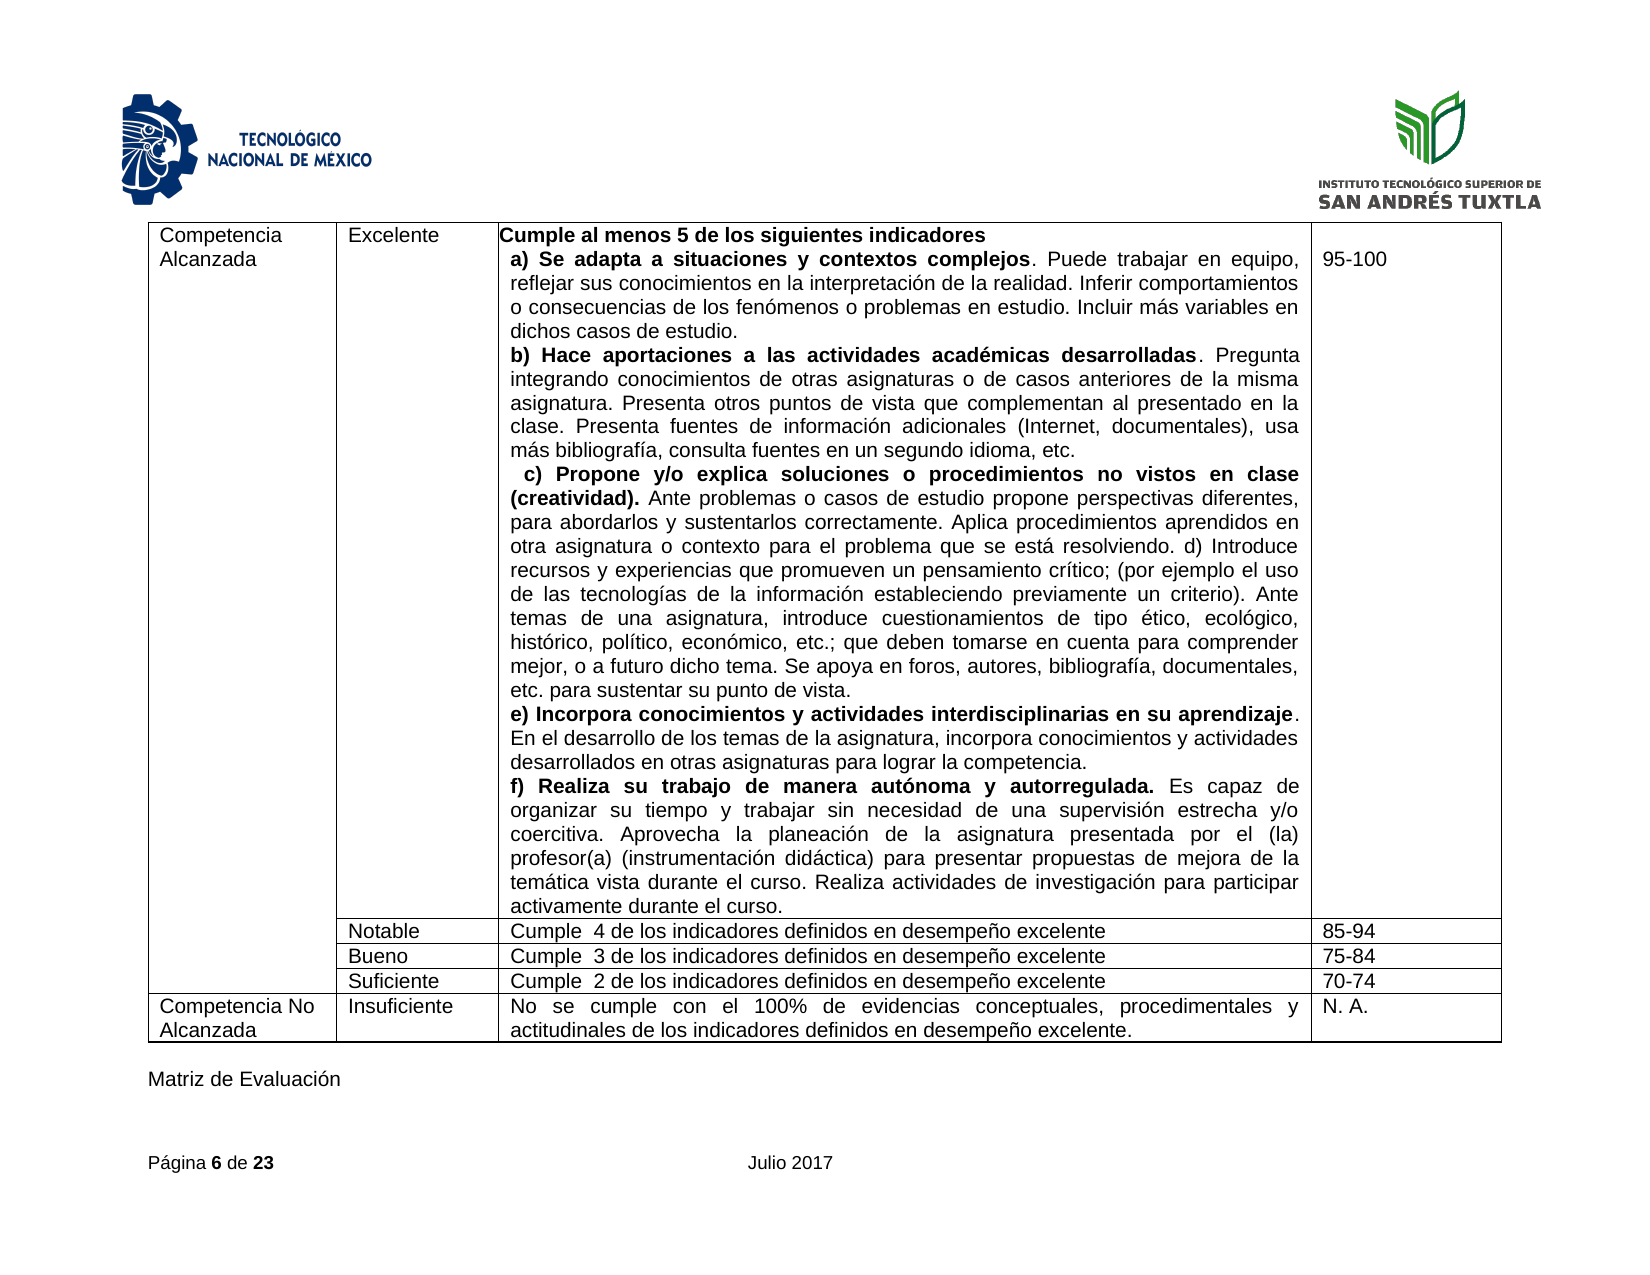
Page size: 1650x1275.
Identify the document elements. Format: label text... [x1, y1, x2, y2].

table_cell Notable [337, 919, 498, 942]
table_cell 70-74 [1312, 969, 1501, 992]
picture [1319, 90, 1541, 209]
table_cell Cumple 2 de los indicadores definidos en desempeño excelente [499, 969, 1311, 992]
table_cell Competencia No Alcanzada [149, 994, 336, 1041]
table_cell Excelente [337, 223, 498, 917]
text Matriz de Evaluación [148, 1066, 1502, 1090]
table_cell Bueno [337, 944, 498, 967]
table_cell Cumple al menos 5 de los siguientes indicadores a) Se adapta a situaciones y contextos complejos. Puede trabajar en equipo, reflejar sus conocimientos en la interpretación de la realidad. Inferir comportamientos o consecuencias de los fenómenos o problemas en estudio. Incluir más variables en dichos casos de estudio. b) Hace aportaciones a las actividades académicas desarrolladas. Pregunta integrando conocimientos de otras asignaturas o de casos anteriores de la misma asignatura. Presenta otros puntos de vista que complementan al presentado en la clase. Presenta fuentes de información adicionales (Internet, documentales), usa más bibliografía, consulta fuentes en un segundo idioma, etc. c) Propone y/o explica soluciones o procedimientos no vistos en clase (creatividad). Ante problemas o casos de estudio propone perspectivas diferentes, para abordarlos y sustentarlos correctamente. Aplica procedimientos aprendidos en otra asignatura o contexto para el problema que se está resolviendo. d) Introduce recursos y experiencias que promueven un pensamiento crítico; (por ejemplo el uso de las tecnologías de la información estableciendo previamente un criterio). Ante temas de una asignatura, introduce cuestionamientos de tipo ético, ecológico, histórico, político, económico, etc.; que deben tomarse en cuenta para comprender mejor, o a futuro dicho tema. Se apoya en foros, autores, bibliografía, documentales, etc. para sustentar su punto de vista. e) Incorpora conocimientos y actividades interdisciplinarias en su aprendizaje. En el desarrollo de los temas de la asignatura, incorpora conocimientos y actividades desarrollados en otras asignaturas para lograr la competencia. f) Realiza su trabajo de manera autónoma y autorregulada. Es capaz de organizar su tiempo y trabajar sin necesidad de una supervisión estrecha y/o coercitiva. Aprovecha la planeación de la asignatura presentada por el (la) profesor(a) (instrumentación didáctica) para presentar propuestas de mejora de la temática vista durante el curso. Realiza actividades de investigación para participar activamente durante el curso. [499, 223, 1311, 917]
table_cell Cumple 3 de los indicadores definidos en desempeño excelente [499, 944, 1311, 967]
table_cell Insuficiente [337, 994, 498, 1041]
table_cell 85-94 [1312, 919, 1501, 942]
table_cell No se cumple con el 100% de evidencias conceptuales, procedimentales y actitudinales de los indicadores definidos en desempeño excelente. [499, 994, 1311, 1041]
table_cell Cumple 4 de los indicadores definidos en desempeño excelente [499, 919, 1311, 942]
table_cell 95-100 [1312, 223, 1501, 917]
table_cell 75-84 [1312, 944, 1501, 967]
table_cell N. A. [1312, 994, 1501, 1041]
picture [112, 90, 381, 209]
table_cell Competencia Alcanzada [149, 223, 336, 992]
table_cell Suficiente [337, 969, 498, 992]
